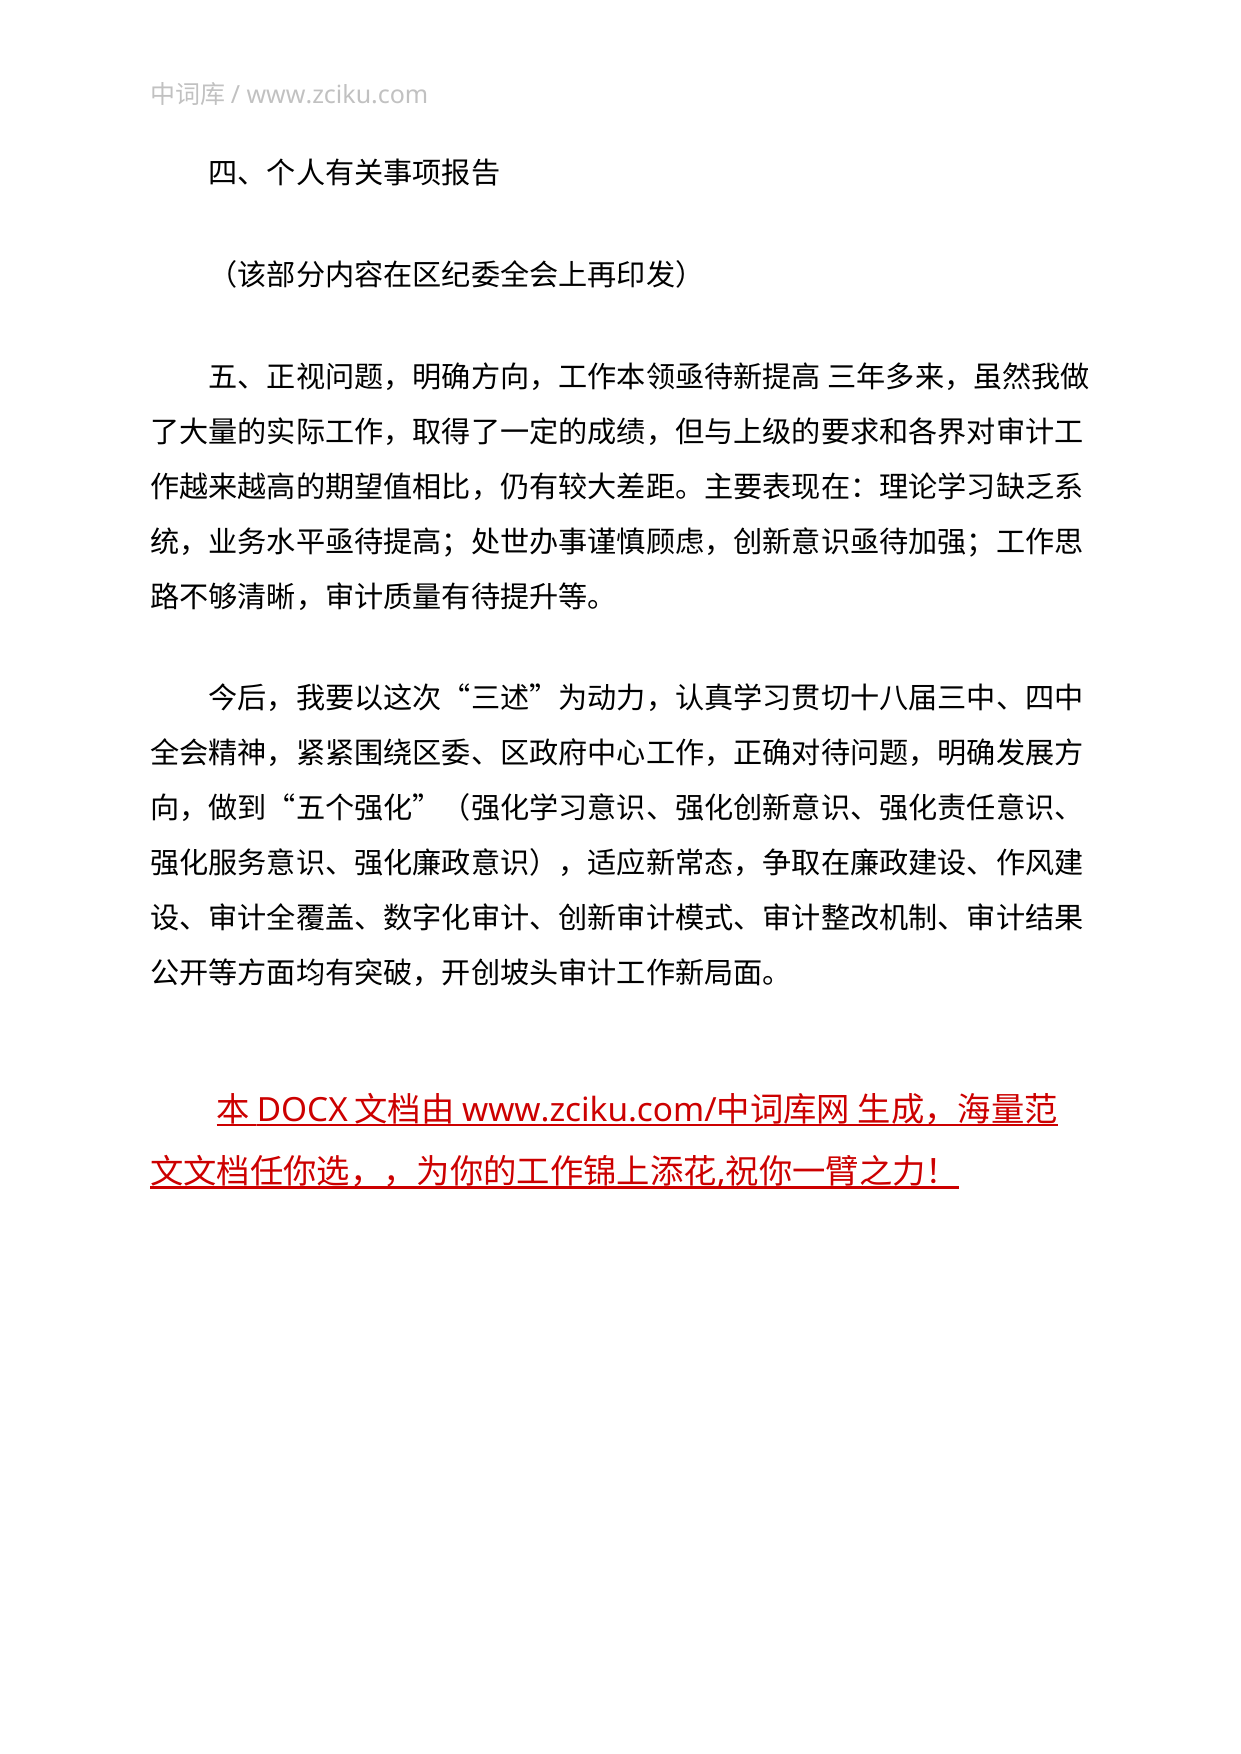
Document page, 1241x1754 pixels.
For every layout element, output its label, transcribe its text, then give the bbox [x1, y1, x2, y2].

text 今后，我要以这次“三述”为动力，认真学习贯切十八届三中、四中全会精神，紧紧围绕区委、区政府中心工作，正确对待问题，明确发展方向，做到“五个强化”（强化学习意识、强化创新意识、强化责任意识、强化服务意识、强化廉政意识），适应新常态，争取在廉政建设、作风建设、审计全覆盖、数字化审计、创新审计模式、审计整改机制、审计结果公开等方面均有突破，开创坡头审计工作新局面。 [150, 675, 1090, 992]
text 本DOCX文档由 www.zciku.com/中词库网 生成，海量范文文档任你选，，为你的工作锦上添花,祝你一臂之力！ [150, 1082, 1090, 1194]
text 四、个人有关事项报告 [150, 150, 1090, 192]
text （该部分内容在区纪委全会上再印发） [150, 252, 1090, 294]
text 五、正视问题，明确方向，工作本领亟待新提高 三年多来，虽然我做了大量的实际工作，取得了一定的成绩，但与上级的要求和各界对审计工作越来越高的期望值相比，仍有较大差距。主要表现在：理论学习缺乏系统，业务水平亟待提高；处世办事谨慎顾虑，创新意识亟待加强；工作思路不够清晰，审计质量有待提升等。 [150, 353, 1090, 615]
